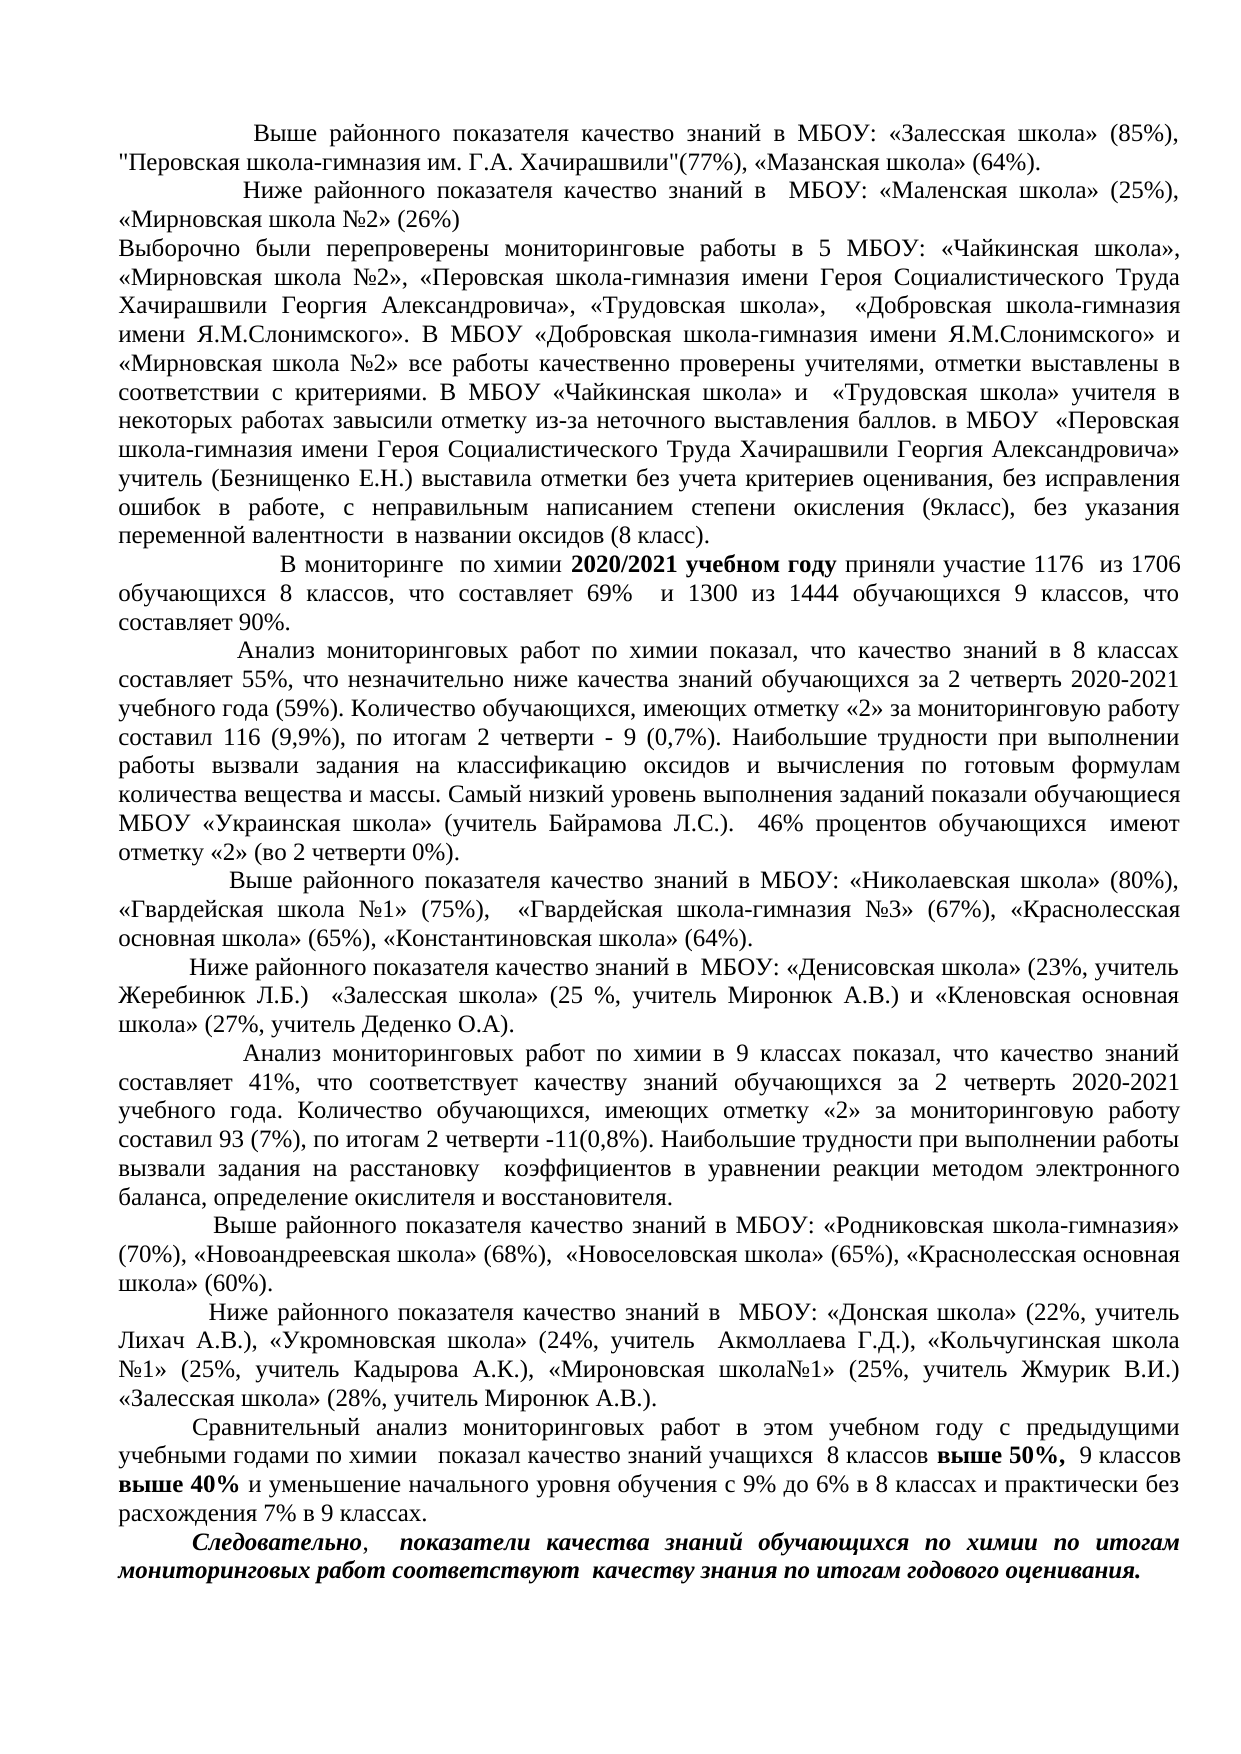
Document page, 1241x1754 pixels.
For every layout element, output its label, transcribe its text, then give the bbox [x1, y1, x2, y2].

text Выборочно были перепроверены мониторинговые работы в 5 МБОУ: «Чайкинская школа», «Мирновская школа №2», «Перовская школа-гимназия имени Героя Социалистического Труда Хачирашвили Георгия Александровича», «Трудовская школа», «Добровская школа-гимназия имени Я.М.Слонимского». В МБОУ «Добровская школа-гимназия имени Я.М.Слонимского» и «Мирновская школа №2» все работы качественно проверены учителями, отметки выставлены в соответствии с критериями. В МБОУ «Чайкинская школа» и «Трудовская школа» учителя в некоторых работах завысили отметку из-за неточного выставления баллов. в МБОУ «Перовская школа-гимназия имени Героя Социалистического Труда Хачирашвили Георгия Александровича» учитель (Безнищенко Е.Н.) выставила отметки без учета критериев оценивания, без исправления ошибок в работе, с неправильным написанием степени окисления (9класс), без указания переменной валентности в названии оксидов (8 класс). [118, 233, 1181, 549]
text Следовательно, показатели качества знаний обучающихся по химии по итогам мониторинговых работ соответствуют качеству знания по итогам годового оценивания. [118, 1527, 1181, 1584]
text Анализ мониторинговых работ по химии показал, что качество знаний в 8 классах составляет 55%, что незначительно ниже качества знаний обучающихся за 2 четверть 2020-2021 учебного года (59%). Количество обучающихся, имеющих отметку «2» за мониторинговую работу составил 116 (9,9%), по итогам 2 четверти - 9 (0,7%). Наибольшие трудности при выполнении работы вызвали задания на классификацию оксидов и вычисления по готовым формулам количества вещества и массы. Самый низкий уровень выполнения заданий показали обучающиеся МБОУ «Украинская школа» (учитель Байрамова Л.С.). 46% процентов обучающихся имеют отметку «2» (во 2 четверти 0%). [118, 636, 1181, 866]
text В мониторинге по химии 2020/2021 учебном году приняли участие 1176 из 1706 обучающихся 8 классов, что составляет 69% и 1300 из 1444 обучающихся 9 классов, что составляет 90%. [118, 549, 1181, 636]
text Сравнительный анализ мониторинговых работ в этом учебном году с предыдущими учебными годами по химии показал качество знаний учащихся 8 классов выше 50%, 9 классов выше 40% и уменьшение начального уровня обучения с 9% до 6% в 8 классах и практически без расхождения 7% в 9 классах. [118, 1412, 1181, 1527]
text Выше районного показателя качество знаний в МБОУ: «Залесская школа» (85%), "Перовская школа-гимназия им. Г.А. Хачирашвили"(77%), «Мазанская школа» (64%). [118, 118, 1181, 176]
text Выше районного показателя качество знаний в МБОУ: «Родниковская школа-гимназия» (70%), «Новоандреевская школа» (68%), «Новоселовская школа» (65%), «Краснолесская основная школа» (60%). [118, 1211, 1181, 1297]
text Ниже районного показателя качество знаний в МБОУ: «Денисовская школа» (23%, учитель Жеребинюк Л.Б.) «Залесская школа» (25 %, учитель Миронюк А.В.) и «Кленовская основная школа» (27%, учитель Деденко О.А). [118, 952, 1181, 1038]
text Анализ мониторинговых работ по химии в 9 классах показал, что качество знаний составляет 41%, что соответствует качеству знаний обучающихся за 2 четверть 2020-2021 учебного года. Количество обучающихся, имеющих отметку «2» за мониторинговую работу составил 93 (7%), по итогам 2 четверти -11(0,8%). Наибольшие трудности при выполнении работы вызвали задания на расстановку коэффициентов в уравнении реакции методом электронного баланса, определение окислителя и восстановителя. [118, 1038, 1181, 1211]
text Ниже районного показателя качество знаний в МБОУ: «Маленская школа» (25%), «Мирновская школа №2» (26%) [118, 176, 1181, 233]
text Ниже районного показателя качество знаний в МБОУ: «Донская школа» (22%, учитель Лихач А.В.), «Укромновская школа» (24%, учитель Акмоллаева Г.Д.), «Кольчугинская школа №1» (25%, учитель Кадырова А.К.), «Мироновская школа№1» (25%, учитель Жмурик В.И.) «Залесская школа» (28%, учитель Миронюк А.В.). [118, 1297, 1181, 1412]
text Выше районного показателя качество знаний в МБОУ: «Николаевская школа» (80%), «Гвардейская школа №1» (75%), «Гвардейская школа-гимназия №3» (67%), «Краснолесская основная школа» (65%), «Константиновская школа» (64%). [118, 866, 1181, 952]
